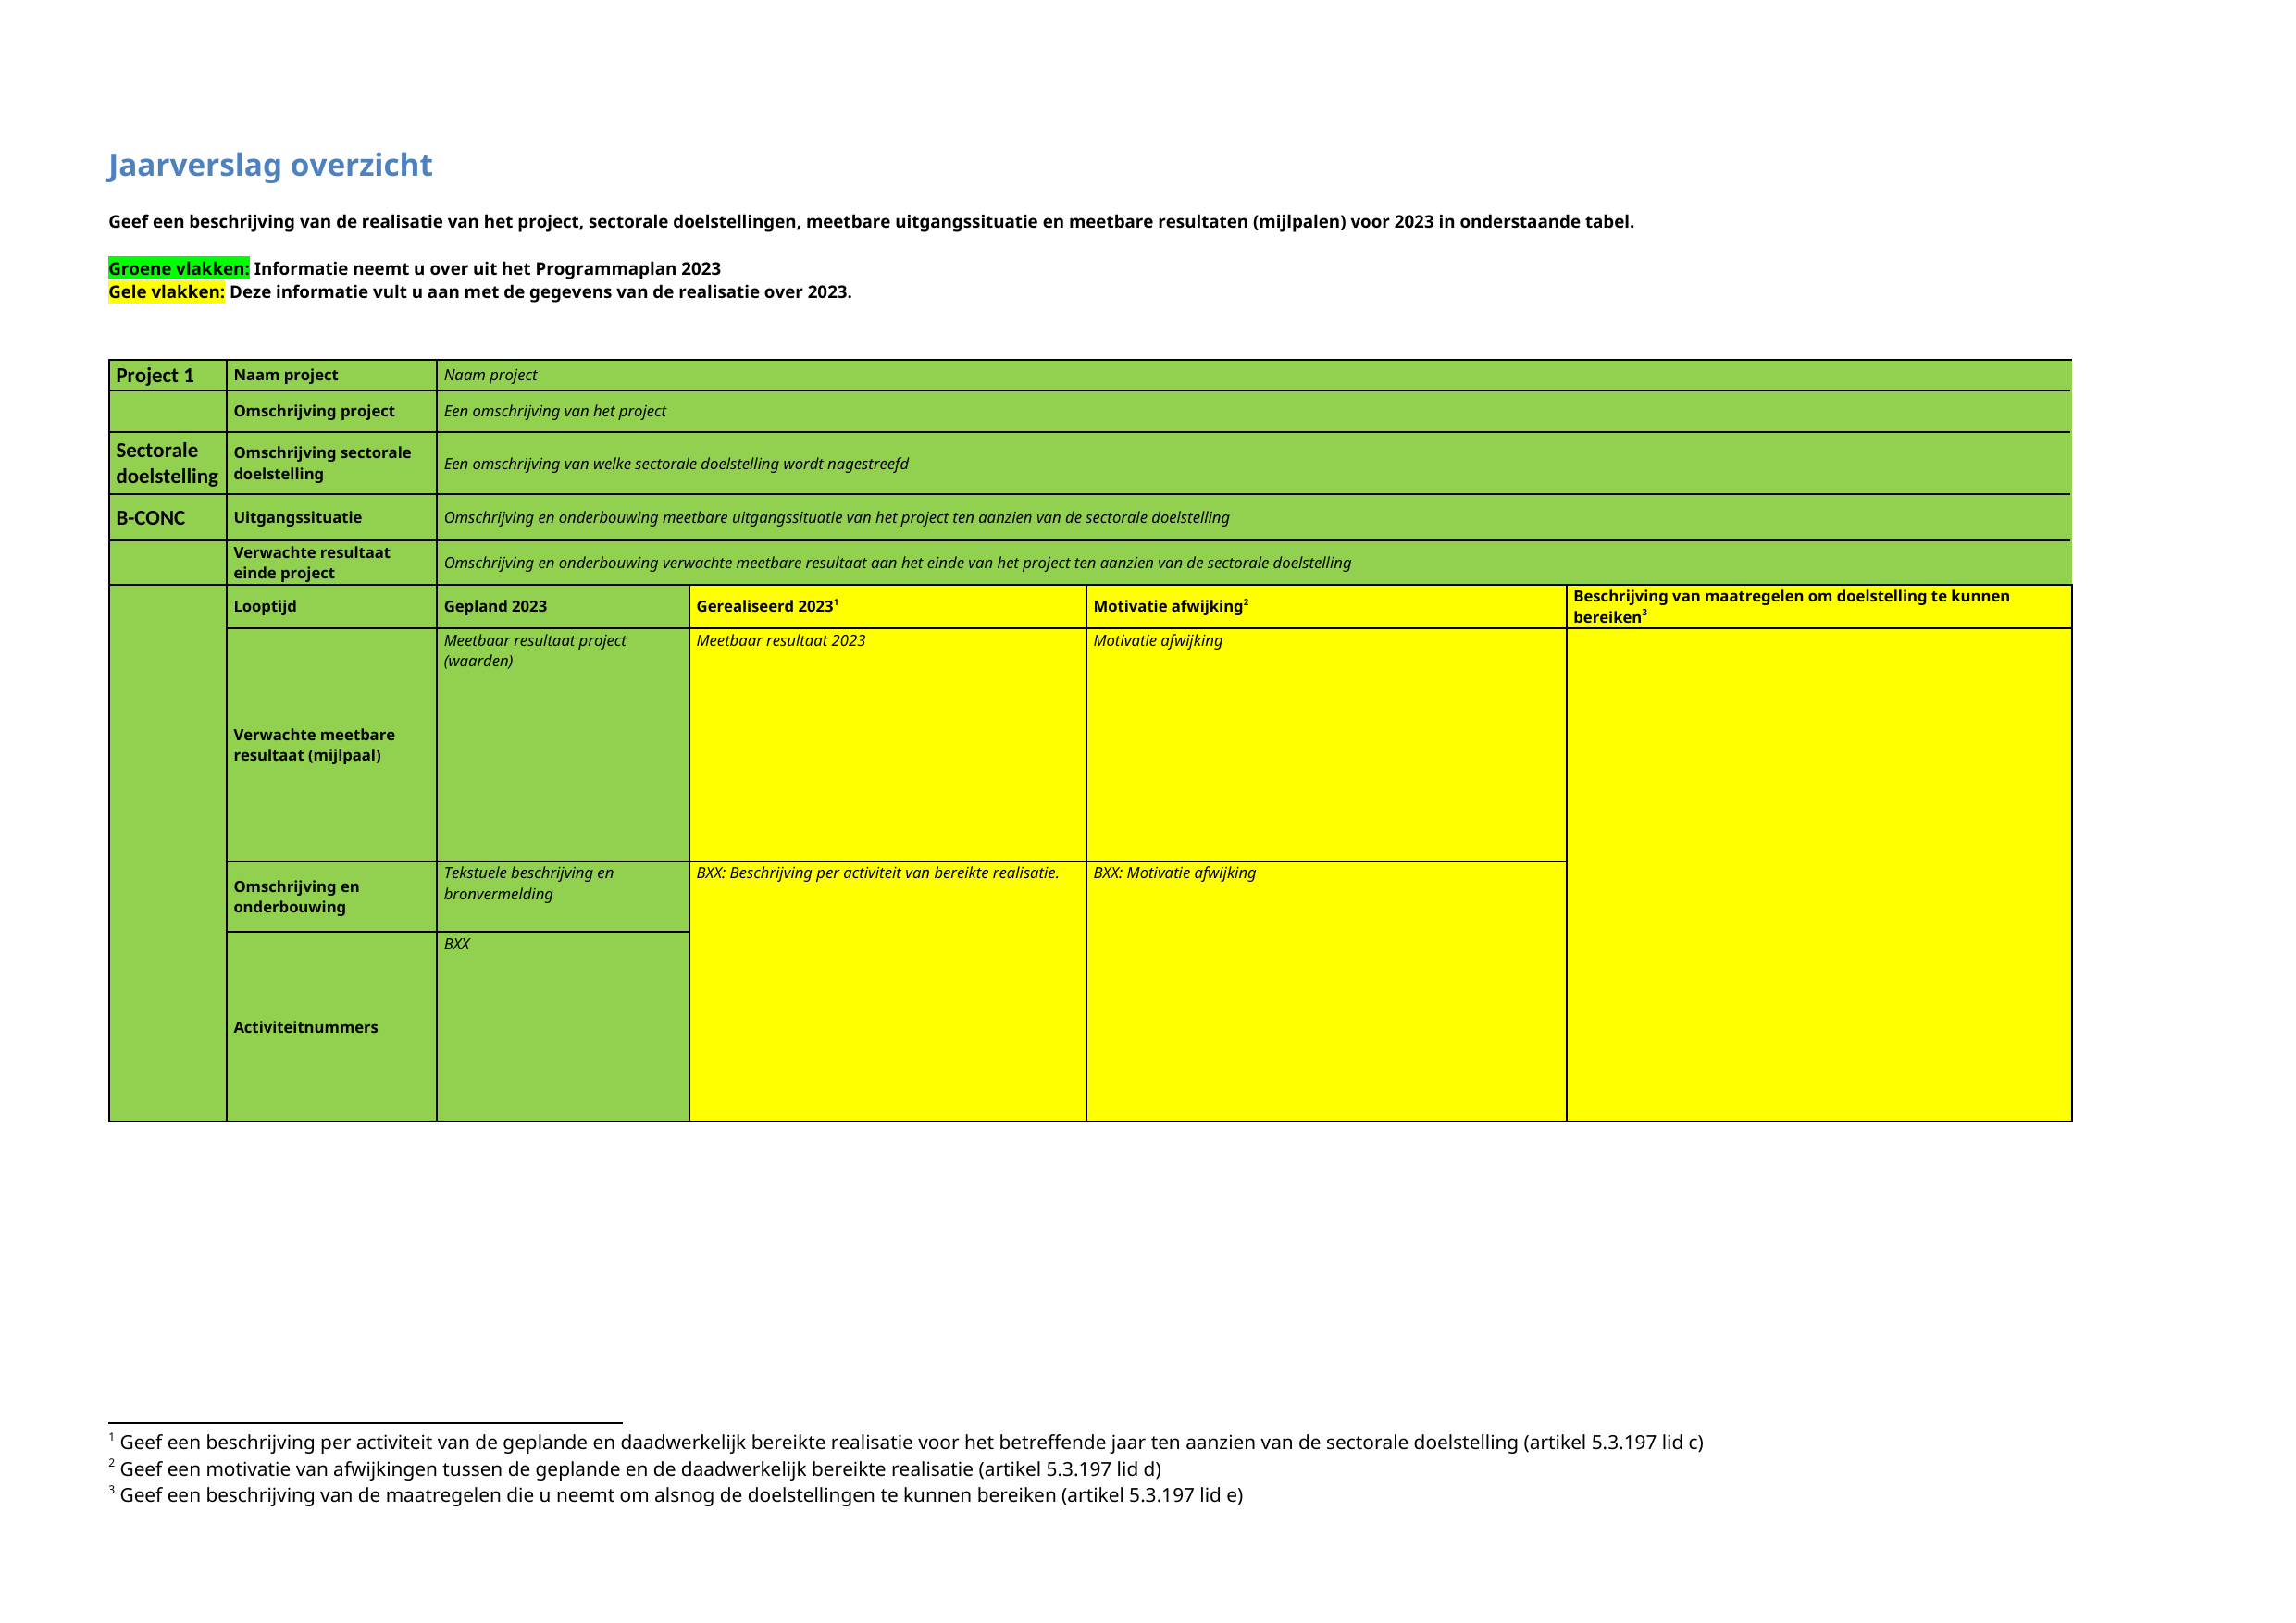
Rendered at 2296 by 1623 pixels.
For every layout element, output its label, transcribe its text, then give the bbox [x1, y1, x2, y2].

subtitle Jaarverslag overzicht [108, 143, 2164, 185]
table_cell B-CONC [110, 495, 226, 539]
table_cell Beschrijving van maatregelen om doelstelling te kunnen bereiken [1568, 586, 2071, 627]
table_cell Gerealiseerd 2023 [690, 586, 1086, 627]
table_cell Motivatie afwijking [1087, 586, 1566, 627]
text Gele vlakken: Deze informatie vult u aan met de gegevens van de realisatie over 2023. [108, 279, 2164, 304]
table_cell Gepland 2023 [438, 586, 689, 627]
table_header Naam project [438, 361, 2072, 390]
table_header Naam project [228, 361, 436, 390]
table_cell Sectorale doelstelling [110, 433, 226, 493]
table_cell Verwachte resultaat einde project [228, 541, 436, 584]
table_cell Omschrijving en onderbouwing [228, 862, 436, 931]
table_cell BXX: Motivatie afwijking [1087, 862, 1566, 1121]
table_cell [110, 586, 226, 1121]
table_cell Looptijd [228, 586, 436, 627]
table_cell [110, 391, 226, 431]
table_cell Tekstuele beschrijving en bronvermelding [438, 862, 689, 931]
table_cell Activiteitnummers [228, 933, 436, 1121]
table_cell [110, 541, 226, 584]
text Geef een beschrijving van de realisatie van het project, sectorale doelstellingen, meetbare uitgangssituatie en meetbare resultaten (mijlpalen) voor 2023 in onderstaande tabel. [108, 209, 2164, 232]
table_cell Omschrijving en onderbouwing meetbare uitgangssituatie van het project ten aanzien van de sectorale doelstelling [438, 493, 2072, 539]
table_cell Verwachte meetbare resultaat (mijlpaal) [228, 629, 436, 861]
table_cell Omschrijving en onderbouwing verwachte meetbare resultaat aan het einde van het project ten aanzien van de sectorale doelstelling [438, 539, 2072, 584]
table_cell Een omschrijving van het project [438, 390, 2072, 431]
table_cell Meetbaar resultaat project (waarden) [438, 629, 689, 861]
table_cell Een omschrijving van welke sectorale doelstelling wordt nagestreefd [438, 431, 2072, 493]
table_header Project 1 [110, 361, 226, 390]
text Groene vlakken: Informatie neemt u over uit het Programmaplan 2023 [250, 256, 2164, 279]
table_cell [1568, 629, 2071, 1121]
table_cell BXX [438, 933, 689, 1121]
table_cell Uitgangssituatie [228, 495, 436, 539]
table_cell BXX: Beschrijving per activiteit van bereikte realisatie. [690, 862, 1086, 1121]
table_cell Motivatie afwijking [1087, 629, 1566, 861]
table_cell Omschrijving project [228, 391, 436, 431]
table_cell Meetbaar resultaat 2023 [690, 629, 1086, 861]
table_cell Omschrijving sectorale doelstelling [228, 433, 436, 493]
